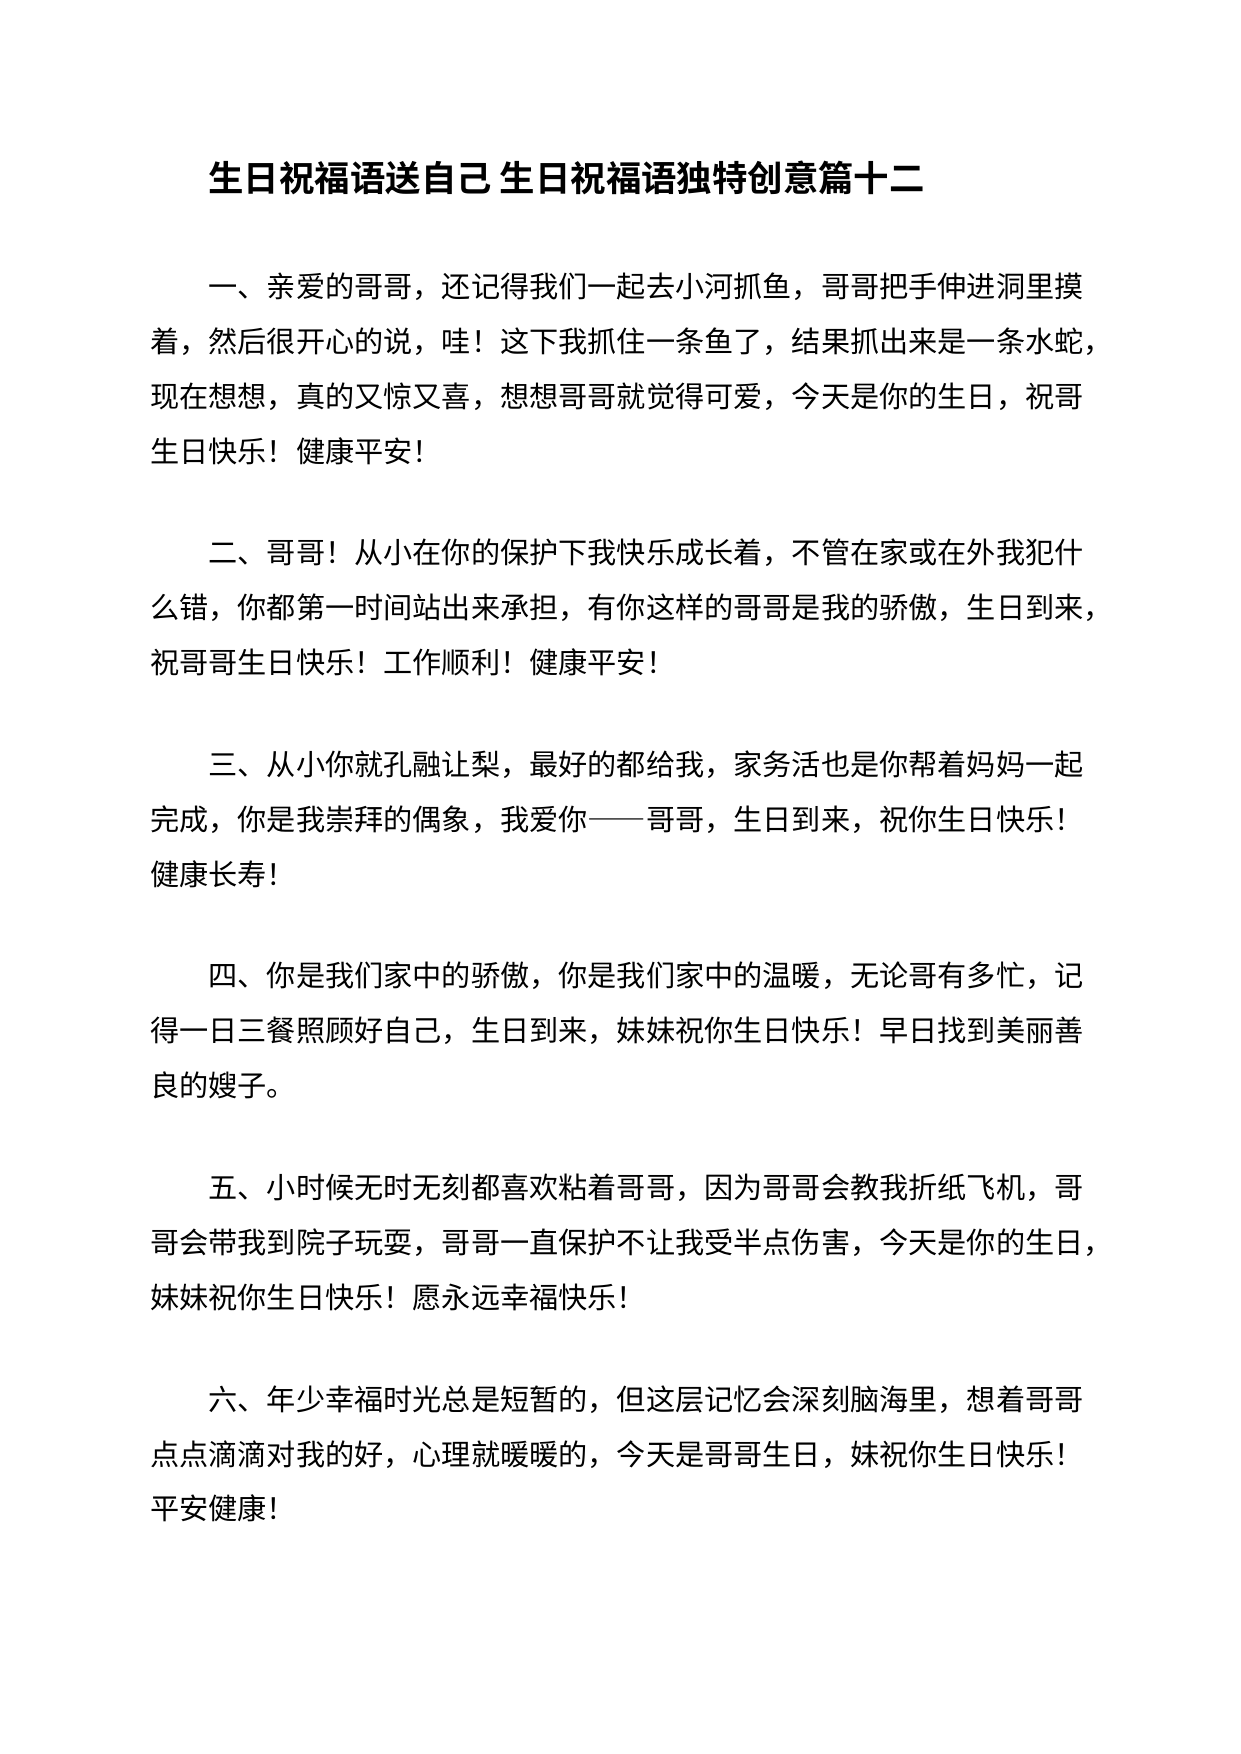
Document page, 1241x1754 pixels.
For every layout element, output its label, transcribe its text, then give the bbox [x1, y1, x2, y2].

text 五、小时候无时无刻都喜欢粘着哥哥，因为哥哥会教我折纸飞机，哥哥会带我到院子玩耍，哥哥一直保护不让我受半点伤害，今天是你的生日，妹妹祝你生日快乐！愿永远幸福快乐！ [150, 1164, 1090, 1317]
text 四、你是我们家中的骄傲，你是我们家中的温暖，无论哥有多忙，记得一日三餐照顾好自己，生日到来，妹妹祝你生日快乐！早日找到美丽善良的嫂子。 [150, 953, 1090, 1105]
text 一、亲爱的哥哥，还记得我们一起去小河抓鱼，哥哥把手伸进洞里摸着，然后很开心的说，哇！这下我抓住一条鱼了，结果抓出来是一条水蛇，现在想想，真的又惊又喜，想想哥哥就觉得可爱，今天是你的生日，祝哥生日快乐！健康平安！ [150, 263, 1090, 470]
text 二、哥哥！从小在你的保护下我快乐成长着，不管在家或在外我犯什么错，你都第一时间站出来承担，有你这样的哥哥是我的骄傲，生日到来，祝哥哥生日快乐！工作顺利！健康平安！ [150, 530, 1090, 682]
text 三、从小你就孔融让梨，最好的都给我，家务活也是你帮着妈妈一起完成，你是我崇拜的偶象，我爱你——哥哥，生日到来，祝你生日快乐！健康长寿！ [150, 741, 1090, 893]
text 六、年少幸福时光总是短暂的，但这层记忆会深刻脑海里，想着哥哥点点滴滴对我的好，心理就暖暖的，今天是哥哥生日，妹祝你生日快乐！平安健康！ [150, 1376, 1090, 1528]
text 生日祝福语送自己 生日祝福语独特创意篇十二 [150, 150, 1090, 201]
